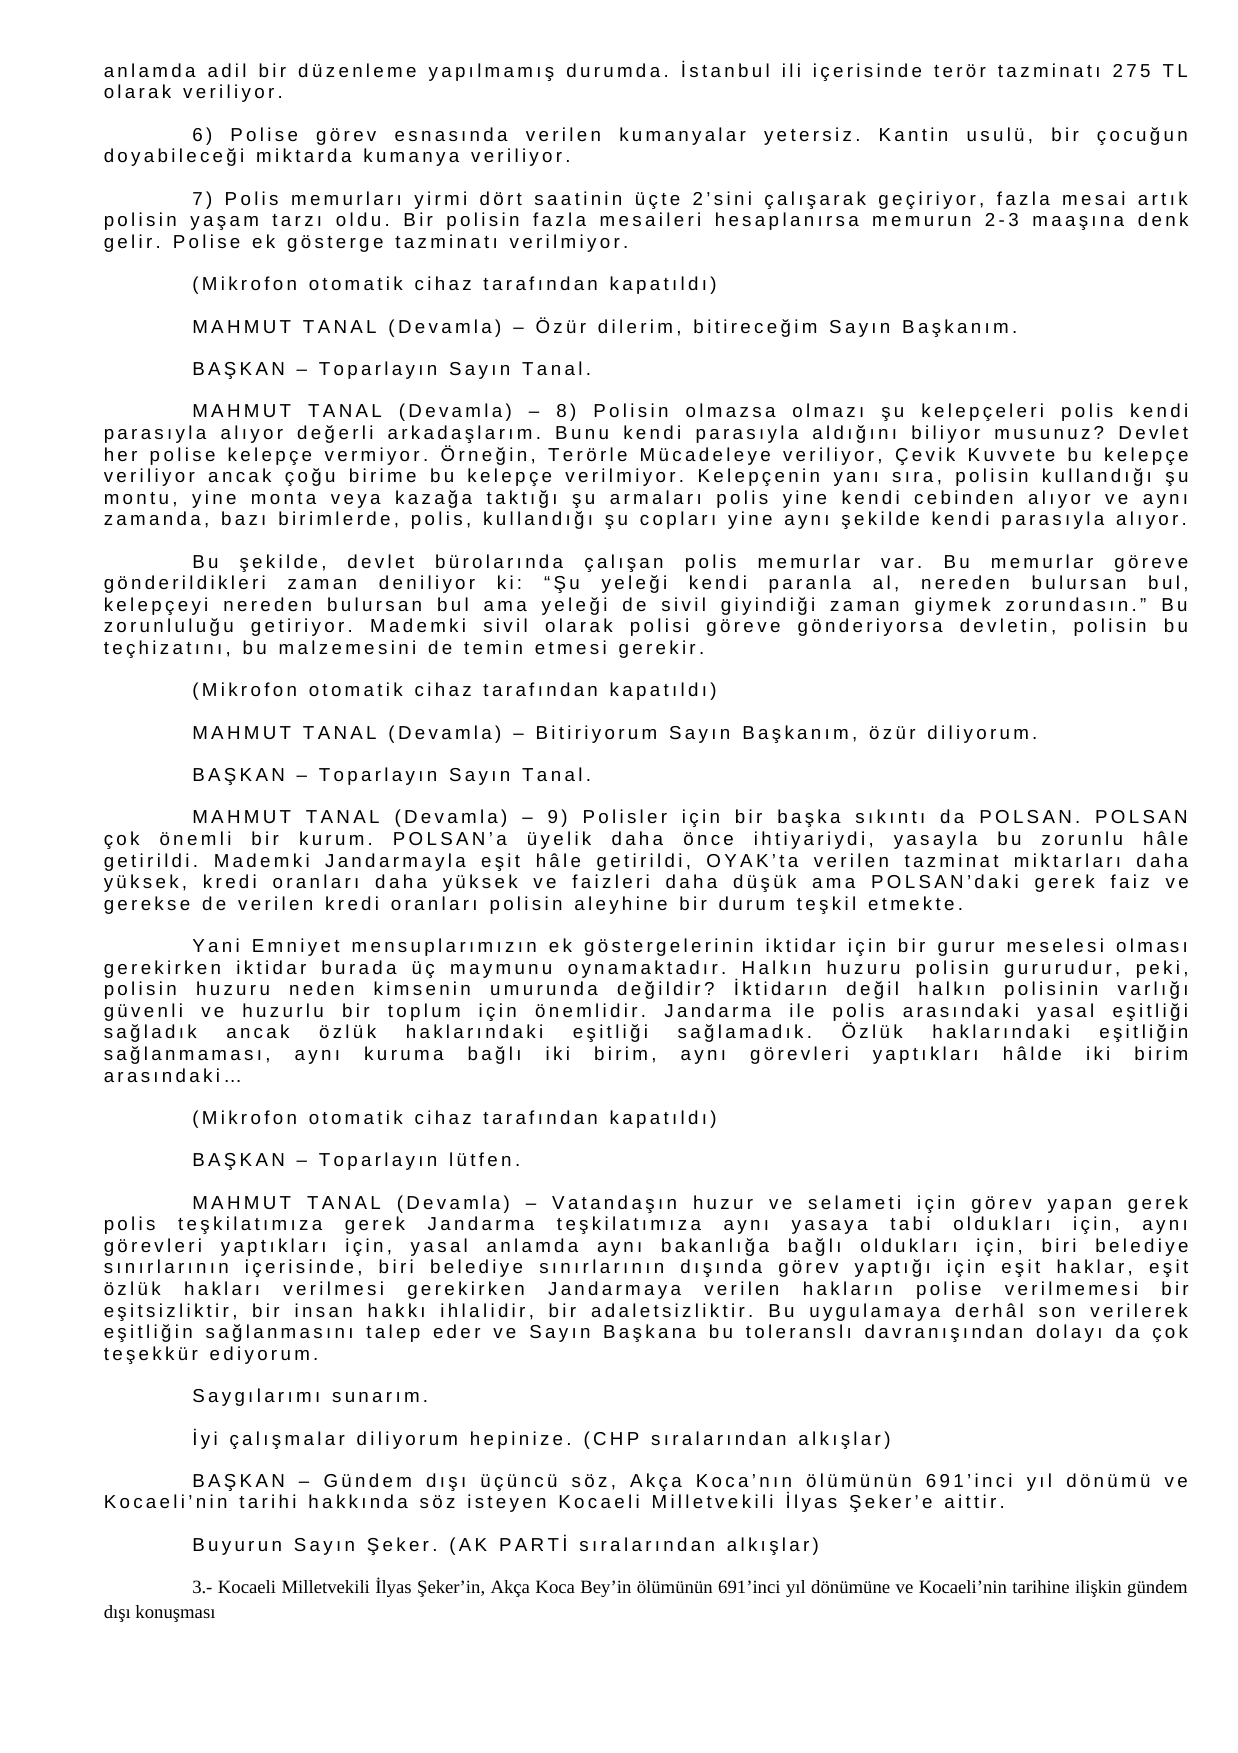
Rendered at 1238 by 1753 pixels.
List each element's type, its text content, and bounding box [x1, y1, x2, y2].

text MAHMUT TANAL (Devamla) – 9) Polisler için bir başka sıkıntı da POLSAN. POLSAN çok önemli bir kurum. POLSAN’a üyelik daha önce ihtiyariydi, yasayla bu zorunlu hâle getirildi. Mademki Jandarmayla eşit hâle getirildi, OYAK’ta verilen tazminat miktarları daha yüksek, kredi oranları daha yüksek ve faizleri daha düşük ama POLSAN’daki gerek faiz ve gerekse de verilen kredi oranları polisin aleyhine bir durum teşkil etmekte. [103, 806, 1190, 914]
text BAŞKAN – Gündem dışı üçüncü söz, Akça Koca’nın ölümünün 691’inci yıl dönümü ve Kocaeli’nin tarihi hakkında söz isteyen Kocaeli Milletvekili İlyas Şeker’e aittir. [103, 1470, 1190, 1513]
text Buyurun Sayın Şeker. (AK PARTİ sıralarından alkışlar) [103, 1534, 1190, 1555]
text BAŞKAN – Toparlayın lütfen. [103, 1149, 1190, 1171]
text 3.- Kocaeli Milletvekili İlyas Şeker’in, Akça Koca Bey’in ölümünün 691’inci yıl dönümüne ve Kocaeli’nin tarihine ilişkin gündem dışı konuşması [103, 1576, 1190, 1622]
text Saygılarımı sunarım. [103, 1385, 1190, 1406]
text MAHMUT TANAL (Devamla) – Özür dilerim, bitireceğim Sayın Başkanım. [103, 316, 1190, 337]
text BAŞKAN – Toparlayın Sayın Tanal. [103, 764, 1190, 786]
text MAHMUT TANAL (Devamla) – Vatandaşın huzur ve selameti için görev yapan gerek polis teşkilatımıza gerek Jandarma teşkilatımıza aynı yasaya tabi oldukları için, aynı görevleri yaptıkları için, yasal anlamda aynı bakanlığa bağlı oldukları için, biri belediye sınırlarının içerisinde, biri belediye sınırlarının dışında görev yaptığı için eşit haklar, eşit özlük hakları verilmesi gerekirken Jandarmaya verilen hakların polise verilmemesi bir eşitsizliktir, bir insan hakkı ihlalidir, bir adaletsizliktir. Bu uygulamaya derhâl son verilerek eşitliğin sağlanmasını talep eder ve Sayın Başkana bu toleranslı davranışından dolayı da çok teşekkür ediyorum. [103, 1192, 1190, 1364]
text (Mikrofon otomatik cihaz tarafından kapatıldı) [103, 679, 1190, 701]
text MAHMUT TANAL (Devamla) – 8) Polisin olmazsa olmazı şu kelepçeleri polis kendi parasıyla alıyor değerli arkadaşlarım. Bunu kendi parasıyla aldığını biliyor musunuz? Devlet her polise kelepçe vermiyor. Örneğin, Terörle Mücadeleye veriliyor, Çevik Kuvvete bu kelepçe veriliyor ancak çoğu birime bu kelepçe verilmiyor. Kelepçenin yanı sıra, polisin kullandığı şu montu, yine monta veya kazağa taktığı şu armaları polis yine kendi cebinden alıyor ve aynı zamanda, bazı birimlerde, polis, kullandığı şu copları yine aynı şekilde kendi parasıyla alıyor. [103, 400, 1190, 530]
text 6) Polise görev esnasında verilen kumanyalar yetersiz. Kantin usulü, bir çocuğun doyabileceği miktarda kumanya veriliyor. [103, 124, 1190, 167]
text Yani Emniyet mensuplarımızın ek göstergelerinin iktidar için bir gurur meselesi olması gerekirken iktidar burada üç maymunu oynamaktadır. Halkın huzuru polisin gururudur, peki, polisin huzuru neden kimsenin umurunda değildir? İktidarın değil halkın polisinin varlığı güvenli ve huzurlu bir toplum için önemlidir. Jandarma ile polis arasındaki yasal eşitliği sağladık ancak özlük haklarındaki eşitliği sağlamadık. Özlük haklarındaki eşitliğin sağlanmaması, aynı kuruma bağlı iki birim, aynı görevleri yaptıkları hâlde iki birim arasındaki… [103, 935, 1190, 1086]
text 7) Polis memurları yirmi dört saatinin üçte 2’sini çalışarak geçiriyor, fazla mesai artık polisin yaşam tarzı oldu. Bir polisin fazla mesaileri hesaplanırsa memurun 2-3 maaşına denk gelir. Polise ek gösterge tazminatı verilmiyor. [103, 188, 1190, 252]
text MAHMUT TANAL (Devamla) – Bitiriyorum Sayın Başkanım, özür diliyorum. [103, 722, 1190, 743]
text (Mikrofon otomatik cihaz tarafından kapatıldı) [103, 273, 1190, 295]
text BAŞKAN – Toparlayın Sayın Tanal. [103, 358, 1190, 379]
text İyi çalışmalar diliyorum hepinize. (CHP sıralarından alkışlar) [103, 1427, 1190, 1449]
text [103, 60, 1190, 103]
text Bu şekilde, devlet bürolarında çalışan polis memurlar var. Bu memurlar göreve gönderildikleri zaman deniliyor ki: “Şu yeleği kendi paranla al, nereden bulursan bul, kelepçeyi nereden bulursan bul ama yeleği de sivil giyindiği zaman giymek zorundasın.” Bu zorunluluğu getiriyor. Mademki sivil olarak polisi göreve gönderiyorsa devletin, polisin bu teçhizatını, bu malzemesini de temin etmesi gerekir. [103, 551, 1190, 658]
text (Mikrofon otomatik cihaz tarafından kapatıldı) [103, 1107, 1190, 1128]
